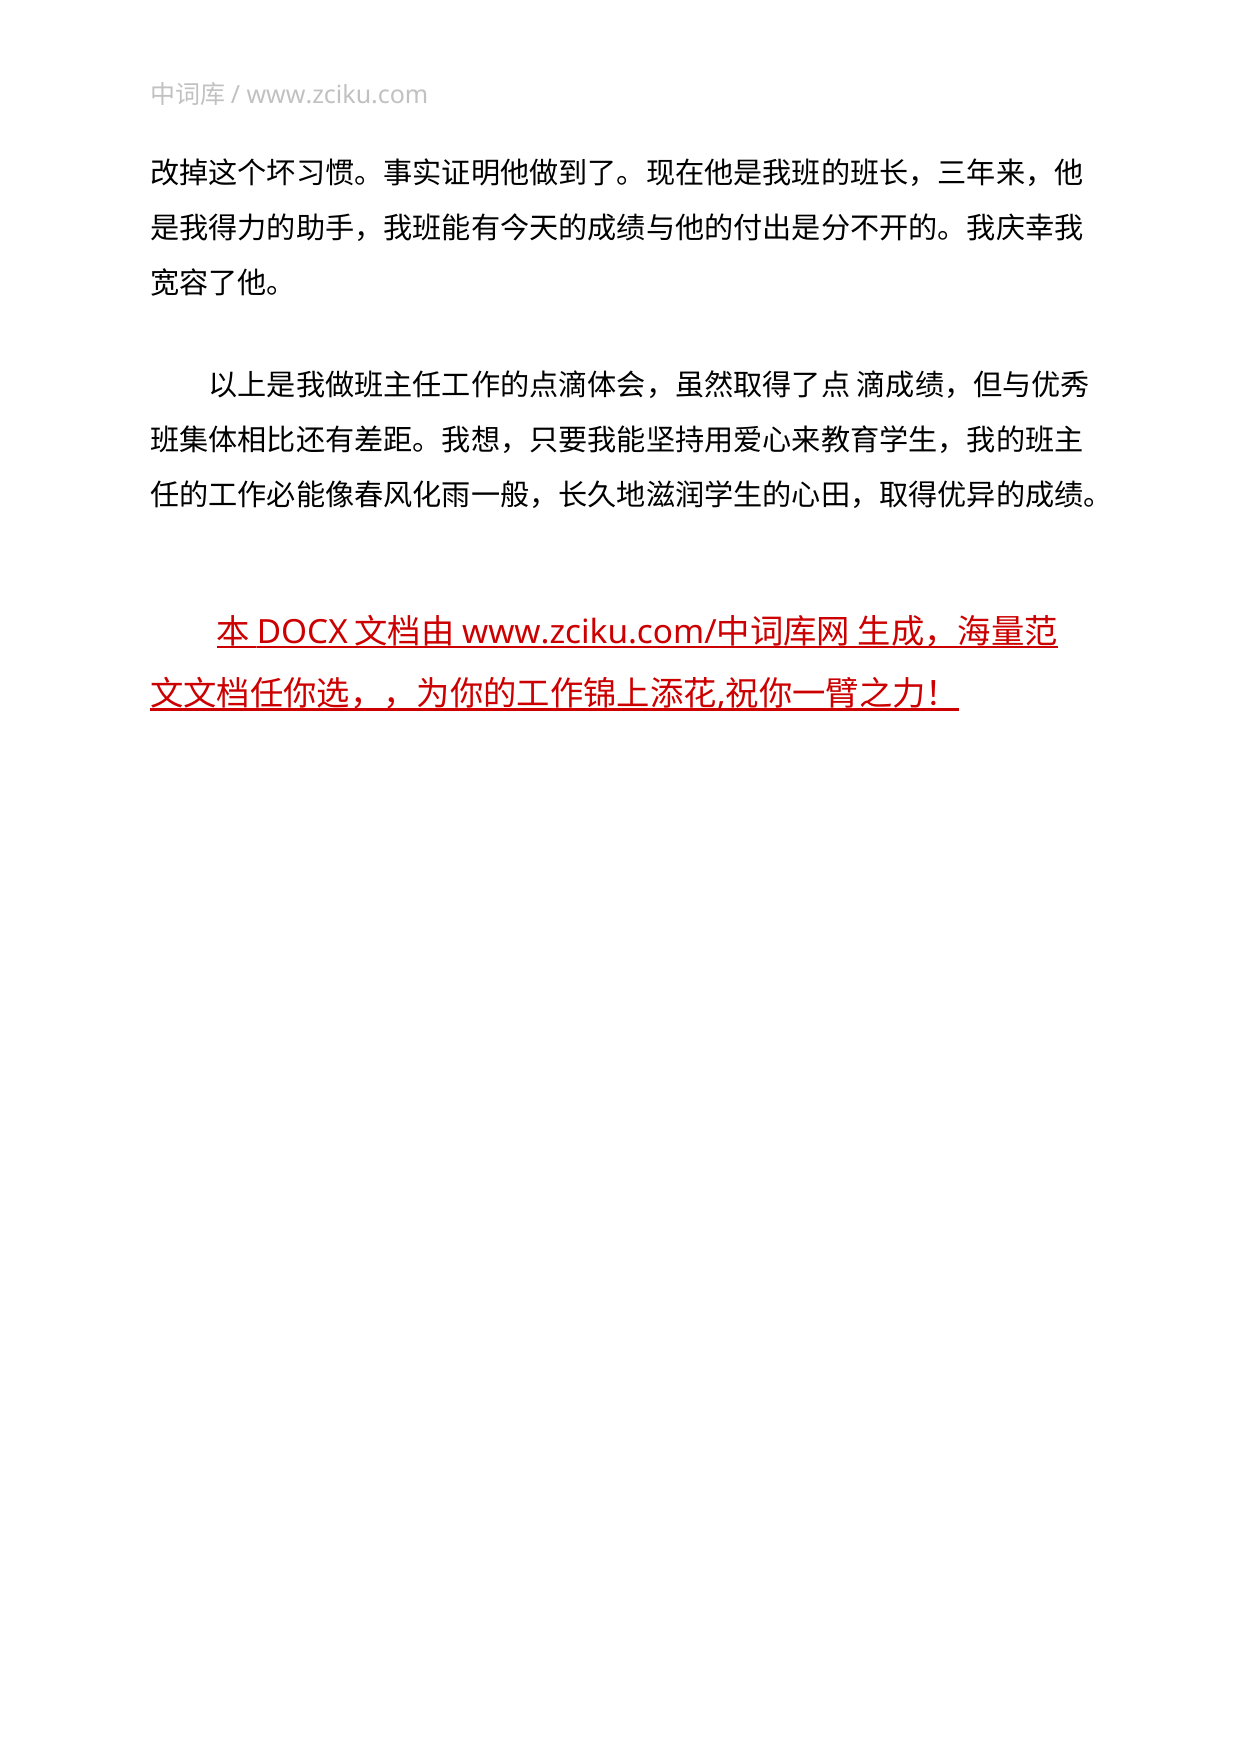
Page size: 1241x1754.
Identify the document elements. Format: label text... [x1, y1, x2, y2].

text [150, 150, 1090, 302]
text 以上是我做班主任工作的点滴体会，虽然取得了点 滴成绩，但与优秀班集体相比还有差距。我想，只要我能坚持用爱心来教育学生，我的班主任的工作必能像春风化雨一般，长久地滋润学生的心田，取得优异的成绩。 [150, 362, 1090, 514]
text 本DOCX文档由 www.zciku.com/中词库网 生成，海量范文文档任你选，，为你的工作锦上添花,祝你一臂之力！ [150, 604, 1090, 716]
